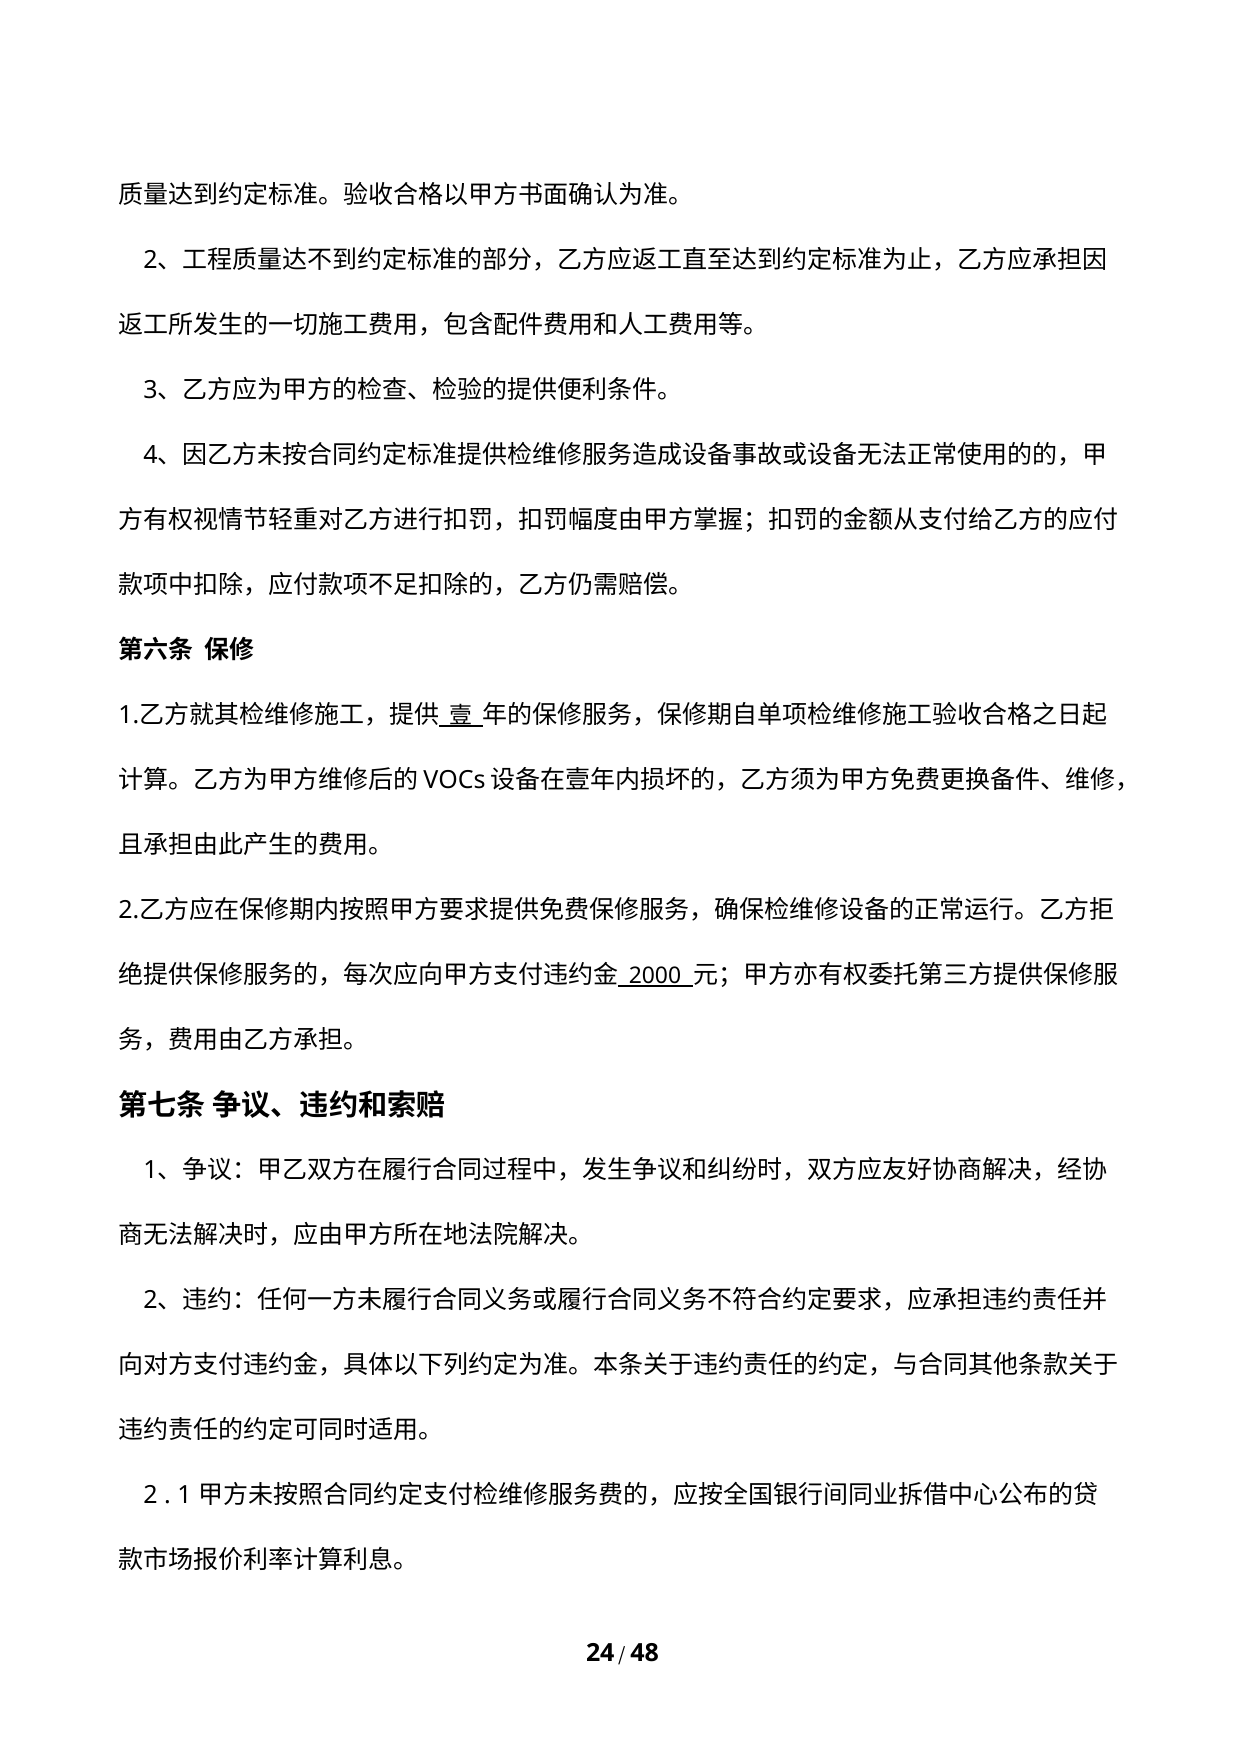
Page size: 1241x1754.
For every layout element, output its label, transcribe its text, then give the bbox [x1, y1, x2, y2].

text 1、争议：甲乙双方在履行合同过程中，发生争议和纠纷时，双方应友好协商解决，经协商无法解决时，应由甲方所在地法院解决。 [118, 1135, 1122, 1265]
text 2、工程质量达不到约定标准的部分，乙方应返工直至达到约定标准为止，乙方应承担因返工所发生的一切施工费用，包含配件费用和人工费用等。 [118, 225, 1122, 355]
text 第六条 保修 [118, 615, 1122, 680]
text 4、因乙方未按合同约定标准提供检维修服务造成设备事故或设备无法正常使用的的，甲方有权视情节轻重对乙方进行扣罚，扣罚幅度由甲方掌握；扣罚的金额从支付给乙方的应付款项中扣除，应付款项不足扣除的，乙方仍需赔偿。 [118, 420, 1122, 615]
text 2、违约：任何一方未履行合同义务或履行合同义务不符合约定要求，应承担违约责任并向对方支付违约金，具体以下列约定为准。本条关于违约责任的约定，与合同其他条款关于违约责任的约定可同时适用。 [118, 1265, 1122, 1460]
text 第七条 争议、违约和索赔 [118, 1070, 1122, 1135]
text 2 . 1 甲方未按照合同约定支付检维修服务费的，应按全国银行间同业拆借中心公布的贷款市场报价利率计算利息。 [118, 1460, 1122, 1590]
text 2.乙方应在保修期内按照甲方要求提供免费保修服务，确保检维修设备的正常运行。乙方拒绝提供保修服务的，每次应向甲方支付违约金 2000 元；甲方亦有权委托第三方提供保修服务，费用由乙方承担。 [118, 875, 1122, 1070]
text 3、乙方应为甲方的检查、检验的提供便利条件。 [118, 355, 1122, 420]
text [118, 160, 1122, 225]
text 1.乙方就其检维修施工，提供 壹 年的保修服务，保修期自单项检维修施工验收合格之日起计算。乙方为甲方维修后的VOCs设备在壹年内损坏的，乙方须为甲方免费更换备件、维修，且承担由此产生的费用。 [118, 680, 1122, 875]
